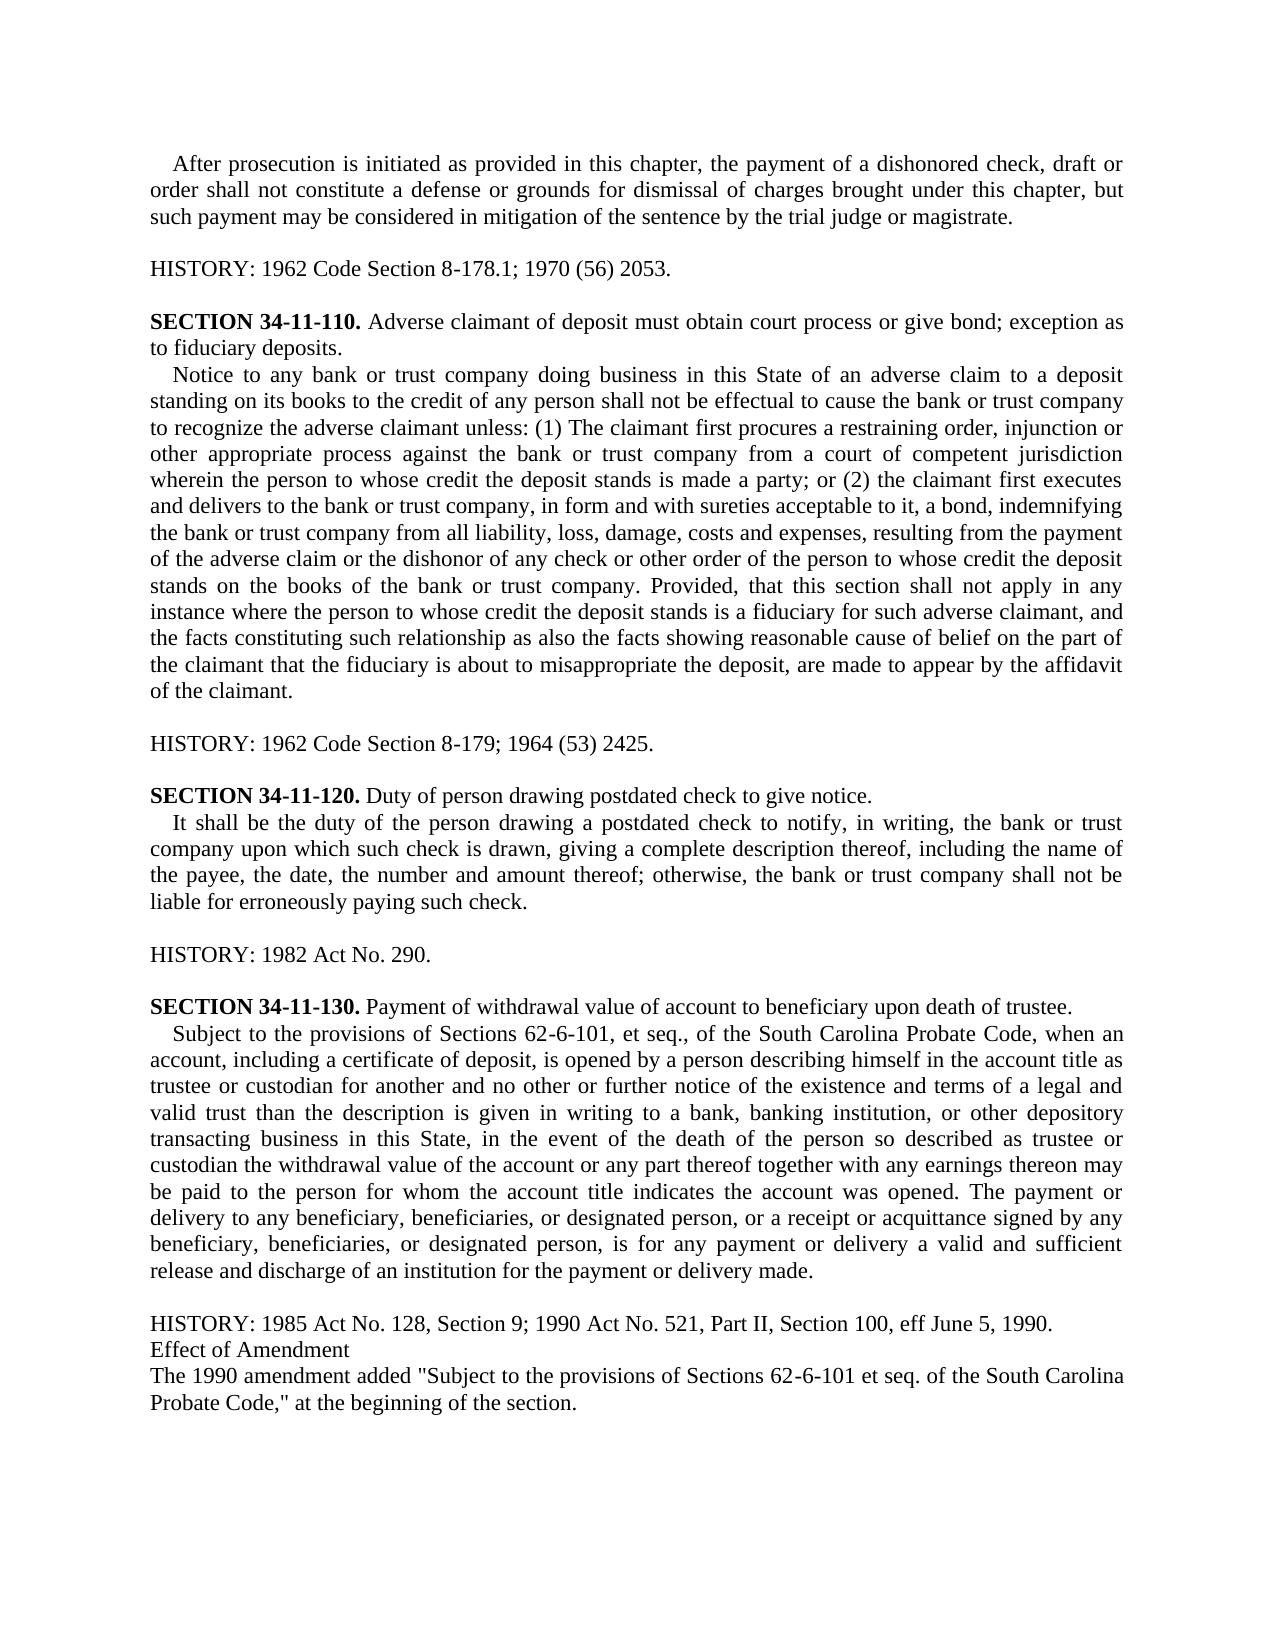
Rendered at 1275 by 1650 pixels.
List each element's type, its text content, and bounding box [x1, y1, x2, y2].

text HISTORY: 1962 Code Section 8-179; 1964 (53) 2425. [150, 730, 1125, 756]
text It shall be the duty of the person drawing a postdated check to notify, in writing, the bank or trust company upon which such check is drawn, giving a complete description thereof, including the name of the payee, the date, the number and amount thereof; otherwise, the bank or trust company shall not be liable for erroneously paying such check. [150, 809, 1125, 914]
text The 1990 amendment added "Subject to the provisions of Sections 62-6-101 et seq. of the South Carolina Probate Code," at the beginning of the section. [150, 1362, 1125, 1415]
text HISTORY: 1982 Act No. 290. [150, 941, 1125, 967]
text HISTORY: 1962 Code Section 8-178.1; 1970 (56) 2053. [150, 255, 1125, 282]
text SECTION 34-11-130. Payment of withdrawal value of account to beneficiary upon death of trustee. [150, 993, 1125, 1020]
text Subject to the provisions of Sections 62-6-101, et seq., of the South Carolina Probate Code, when an account, including a certificate of deposit, is opened by a person describing himself in the account title as trustee or custodian for another and no other or further notice of the existence and terms of a legal and valid trust than the description is given in writing to a bank, banking institution, or other depository transacting business in this State, in the event of the death of the person so described as trustee or custodian the withdrawal value of the account or any part thereof together with any earnings thereon may be paid to the person for whom the account title indicates the account was opened. The payment or delivery to any beneficiary, beneficiaries, or designated person, or a receipt or acquittance signed by any beneficiary, beneficiaries, or designated person, is for any payment or delivery a valid and sufficient release and discharge of an institution for the payment or delivery made. [150, 1020, 1125, 1283]
text After prosecution is initiated as provided in this chapter, the payment of a dishonored check, draft or order shall not constitute a defense or grounds for dismissal of charges brought under this chapter, but such payment may be considered in mitigation of the sentence by the trial judge or magistrate. [150, 150, 1125, 229]
text HISTORY: 1985 Act No. 128, Section 9; 1990 Act No. 521, Part II, Section 100, eff June 5, 1990. [150, 1309, 1125, 1336]
text SECTION 34-11-110. Adverse claimant of deposit must obtain court process or give bond; exception as to fiduciary deposits. [150, 308, 1125, 361]
text Notice to any bank or trust company doing business in this State of an adverse claim to a deposit standing on its books to the credit of any person shall not be effectual to cause the bank or trust company to recognize the adverse claimant unless: (1) The claimant first procures a restraining order, injunction or other appropriate process against the bank or trust company from a court of competent jurisdiction wherein the person to whose credit the deposit stands is made a party; or (2) the claimant first executes and delivers to the bank or trust company, in form and with sureties acceptable to it, a bond, indemnifying the bank or trust company from all liability, loss, damage, costs and expenses, resulting from the payment of the adverse claim or the dishonor of any check or other order of the person to whose credit the deposit stands on the books of the bank or trust company. Provided, that this section shall not apply in any instance where the person to whose credit the deposit stands is a fiduciary for such adverse claimant, and the facts constituting such relationship as also the facts showing reasonable cause of belief on the part of the claimant that the fiduciary is about to misappropriate the deposit, are made to appear by the affidavit of the claimant. [150, 361, 1125, 703]
text Effect of Amendment [150, 1336, 1125, 1362]
text SECTION 34-11-120. Duty of person drawing postdated check to give notice. [150, 782, 1125, 809]
